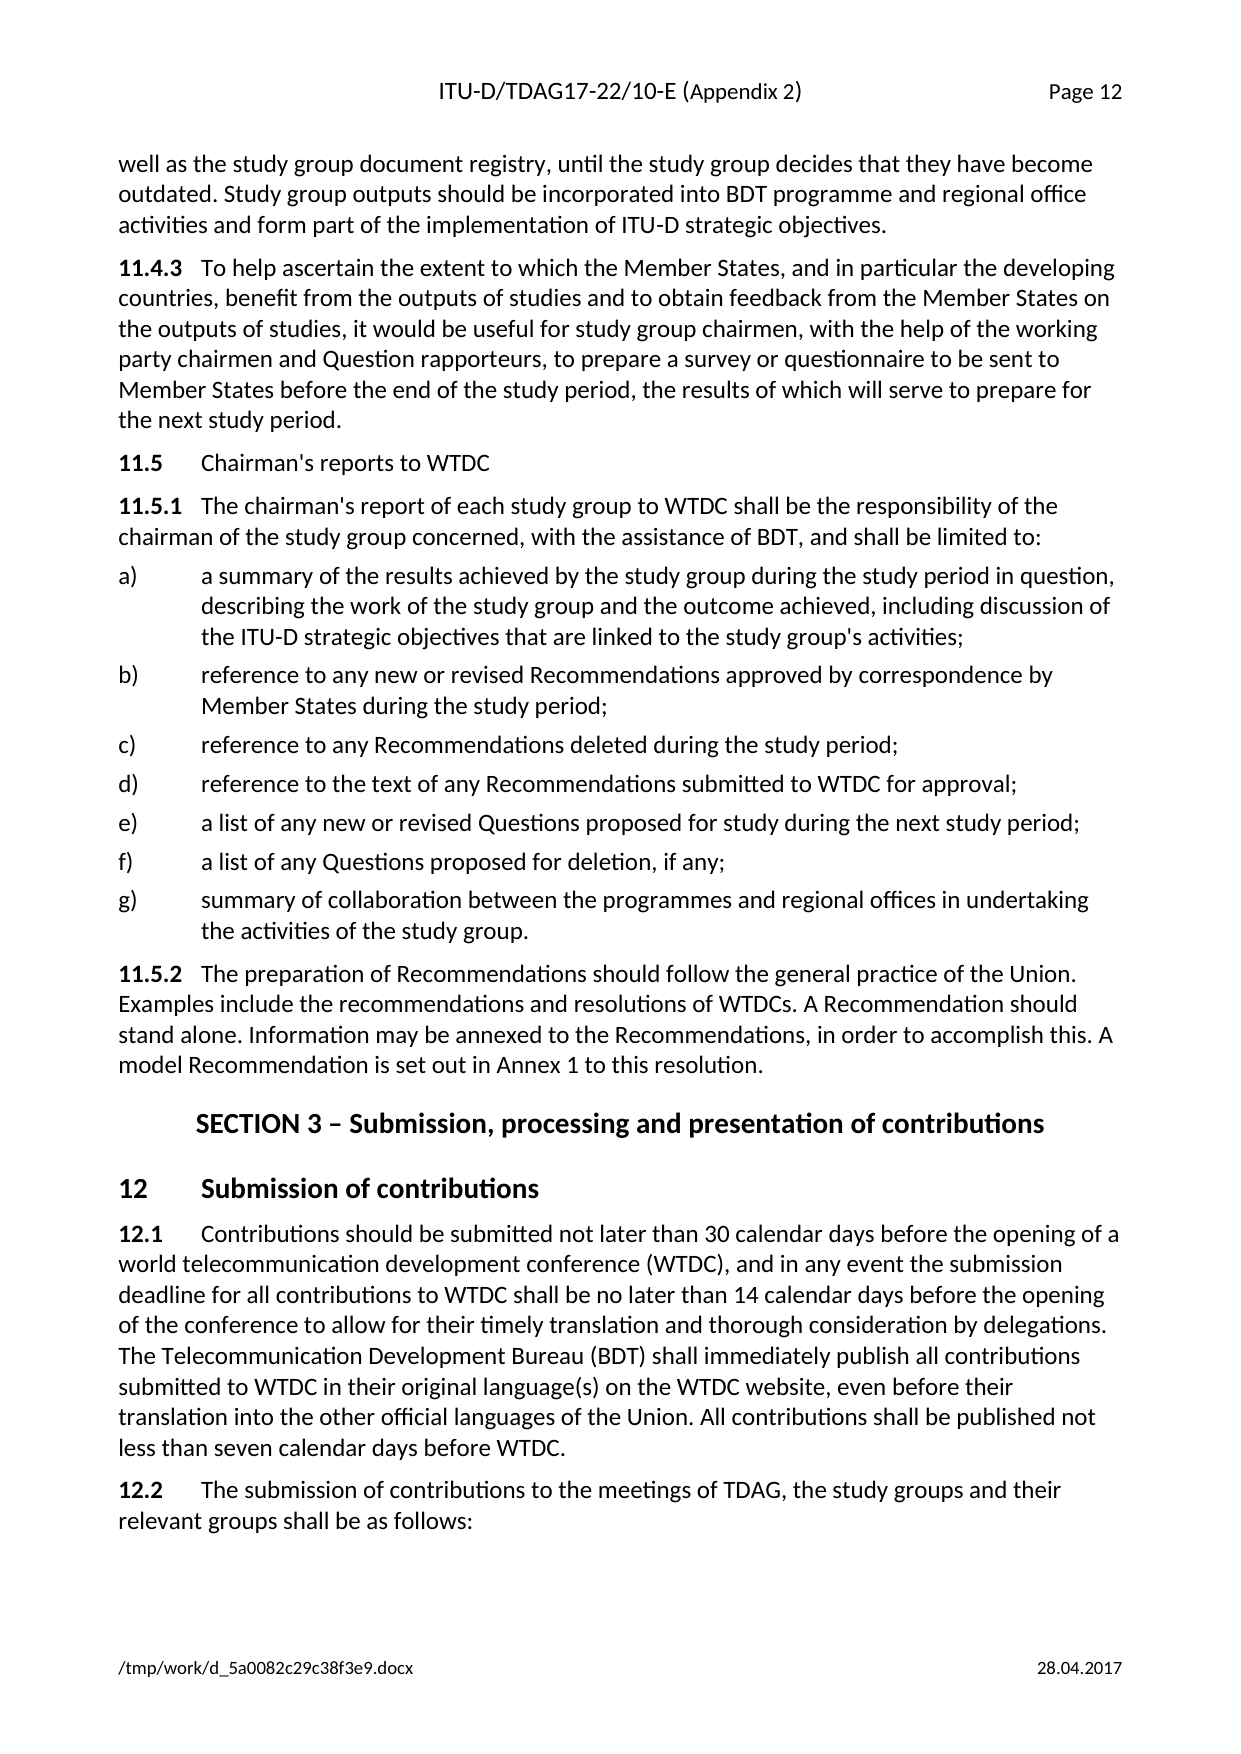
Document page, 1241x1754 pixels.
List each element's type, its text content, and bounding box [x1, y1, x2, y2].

text e) a list of any new or revised Questions proposed for study during the next study period; [118, 807, 1122, 837]
text 12.1 Contributions should be submitted not later than 30 calendar days before the opening of a world telecommunication development conference (WTDC), and in any event the submission deadline for all contributions to WTDC shall be no later than 14 calendar days before the opening of the conference to allow for their timely translation and thorough consideration by delegations. The Telecommunication Development Bureau (BDT) shall immediately publish all contributions submitted to WTDC in their original language(s) on the WTDC website, even before their translation into the other official languages of the Union. All contributions shall be published not less than seven calendar days before WTDC. [118, 1218, 1122, 1462]
text 11.4.3 To help ascertain the extent to which the Member States, and in particular the developing countries, benefit from the outputs of studies and to obtain feedback from the Member States on the outputs of studies, it would be useful for study group chairmen, with the help of the working party chairmen and Question rapporteurs, to prepare a survey or questionnaire to be sent to Member States before the end of the study period, the results of which will serve to prepare for the next study period. [118, 252, 1122, 435]
text 11.5.2 The preparation of Recommendations should follow the general practice of the Union. Examples include the recommendations and resolutions of WTDCs. A Recommendation should stand alone. Information may be annexed to the Recommendations, in order to accomplish this. A model Recommendation is set out in Annex 1 to this resolution. [118, 958, 1122, 1080]
text a) a summary of the results achieved by the study group during the study period in question, describing the work of the study group and the outcome achieved, including discussion of the ITU-D strategic objectives that are linked to the study group's activities; [118, 560, 1122, 651]
text g) summary of collaboration between the programmes and regional offices in undertaking the activities of the study group. [118, 884, 1122, 946]
text d) reference to the text of any Recommendations submitted to WTDC for approval; [118, 768, 1122, 798]
text b) reference to any new or revised Recommendations approved by correspondence by Member States during the study period; [118, 660, 1122, 721]
text 11.5 Chairman's reports to WTDC [118, 447, 1122, 478]
text c) reference to any Recommendations deleted during the study period; [118, 729, 1122, 759]
text 11.5.1 The chairman's report of each study group to WTDC shall be the responsibility of the chairman of the study group concerned, with the assistance of BDT, and shall be limited to: [118, 490, 1122, 551]
subtitle 12 Submission of contributions [118, 1170, 1122, 1206]
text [118, 148, 1122, 239]
text f) a list of any Questions proposed for deletion, if any; [118, 846, 1122, 876]
text 12.2 The submission of contributions to the meetings of TDAG, the study groups and their relevant groups shall be as follows: [118, 1475, 1122, 1536]
title SECTION 3 – Submission, processing and presentation of contributions [118, 1105, 1122, 1141]
